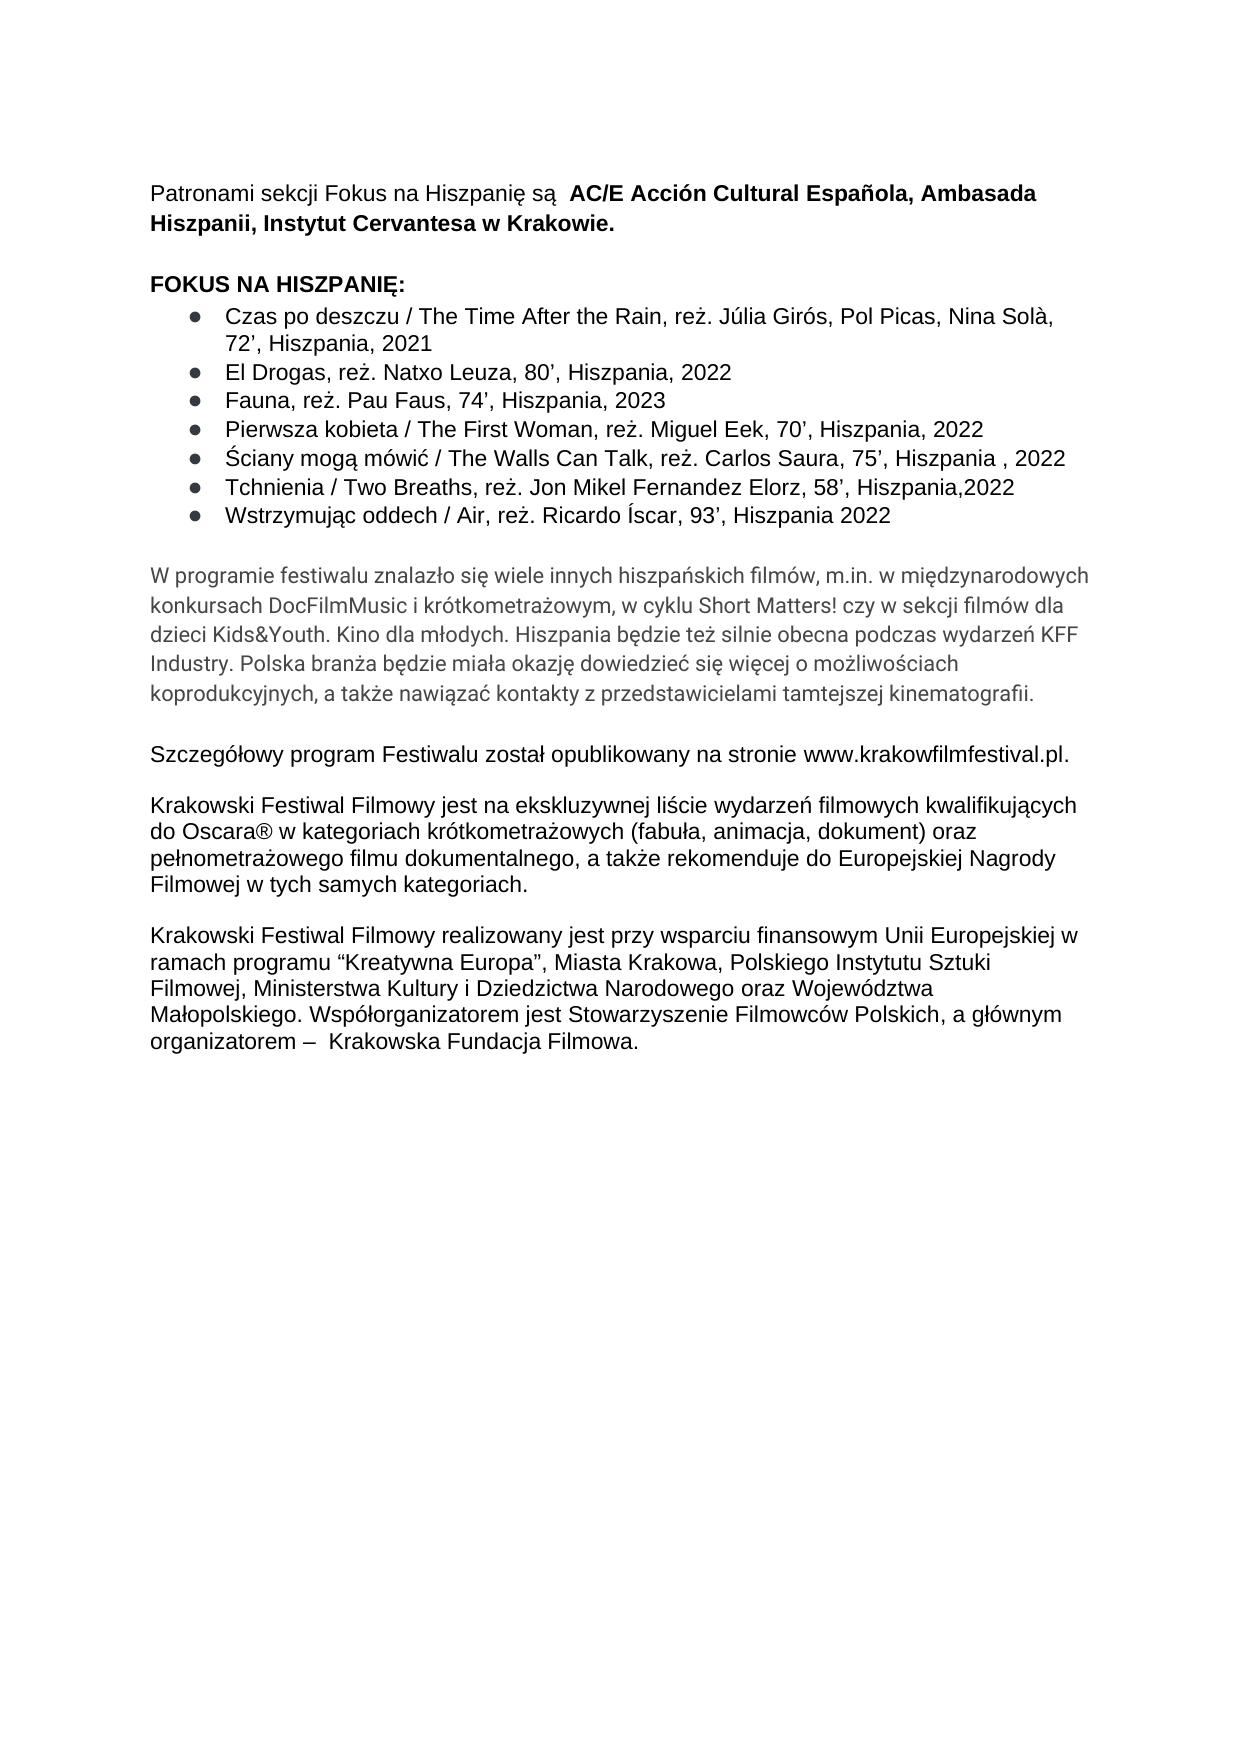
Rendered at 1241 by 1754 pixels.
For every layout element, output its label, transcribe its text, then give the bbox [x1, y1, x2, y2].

text Szczegółowy program Festiwalu został opublikowany na stronie www.krakowfilmfestival.pl. [150, 741, 1090, 767]
list Pierwsza kobieta / The First Woman, reż. Miguel Eek, 70’, Hiszpania, 2022 [187, 414, 1090, 443]
text W programie festiwalu znalazło się wiele innych hiszpańskich filmów, m.in. w międzynarodowych konkursach DocFilmMusic i krótkometrażowym, w cyklu Short Matters! czy w sekcji filmów dla dzieci Kids&Youth. Kino dla młodych. Hiszpania będzie też silnie obecna podczas wydarzeń KFF Industry. Polska branża będzie miała okazję dowiedzieć się więcej o możliwościach koprodukcyjnych, a także nawiązać kontakty z przedstawicielami tamtejszej kinematografii. [150, 589, 1090, 707]
text Krakowski Festiwal Filmowy realizowany jest przy wsparciu finansowym Unii Europejskiej w ramach programu “Kreatywna Europa”, Miasta Krakowa, Polskiego Instytutu Sztuki Filmowej, Ministerstwa Kultury i Dziedzictwa Narodowego oraz Województwa Małopolskiego. Współorganizatorem jest Stowarzyszenie Filmowców Polskich, a głównym organizatorem – Krakowska Fundacja Filmowa. [150, 922, 1090, 1054]
list Tchnienia / Two Breaths, reż. Jon Mikel Fernandez Elorz, 58’, Hiszpania,2022 [225, 471, 1090, 500]
subtitle FOKUS NA HISZPANIĘ: [150, 271, 1090, 297]
list Czas po deszczu / The Time After the Rain, reż. Júlia Girós, Pol Picas, Nina Solà, 72’, Hiszpania, 2021 [187, 301, 1090, 356]
list Fauna, reż. Pau Faus, 74’, Hiszpania, 2023 [187, 385, 1090, 414]
list Wstrzymując oddech / Air, reż. Ricardo Íscar, 93’, Hiszpania 2022 [225, 500, 1090, 529]
text Patronami sekcji Fokus na Hiszpanię są AC/E Acción Cultural Española, Ambasada Hiszpanii, Instytut Cervantesa w Krakowie. [150, 180, 1090, 237]
list Ściany mogą mówić / The Walls Can Talk, reż. Carlos Saura, 75’, Hiszpania , 2022 [187, 443, 1090, 471]
list El Drogas, reż. Natxo Leuza, 80’, Hiszpania, 2022 [187, 356, 1090, 385]
text Krakowski Festiwal Filmowy jest na ekskluzywnej liście wydarzeń filmowych kwalifikujących do Oscara® w kategoriach krótkometrażowych (fabuła, animacja, dokument) oraz pełnometrażowego filmu dokumentalnego, a także rekomenduje do Europejskiej Nagrody Filmowej w tych samych kategoriach. [150, 792, 1090, 897]
